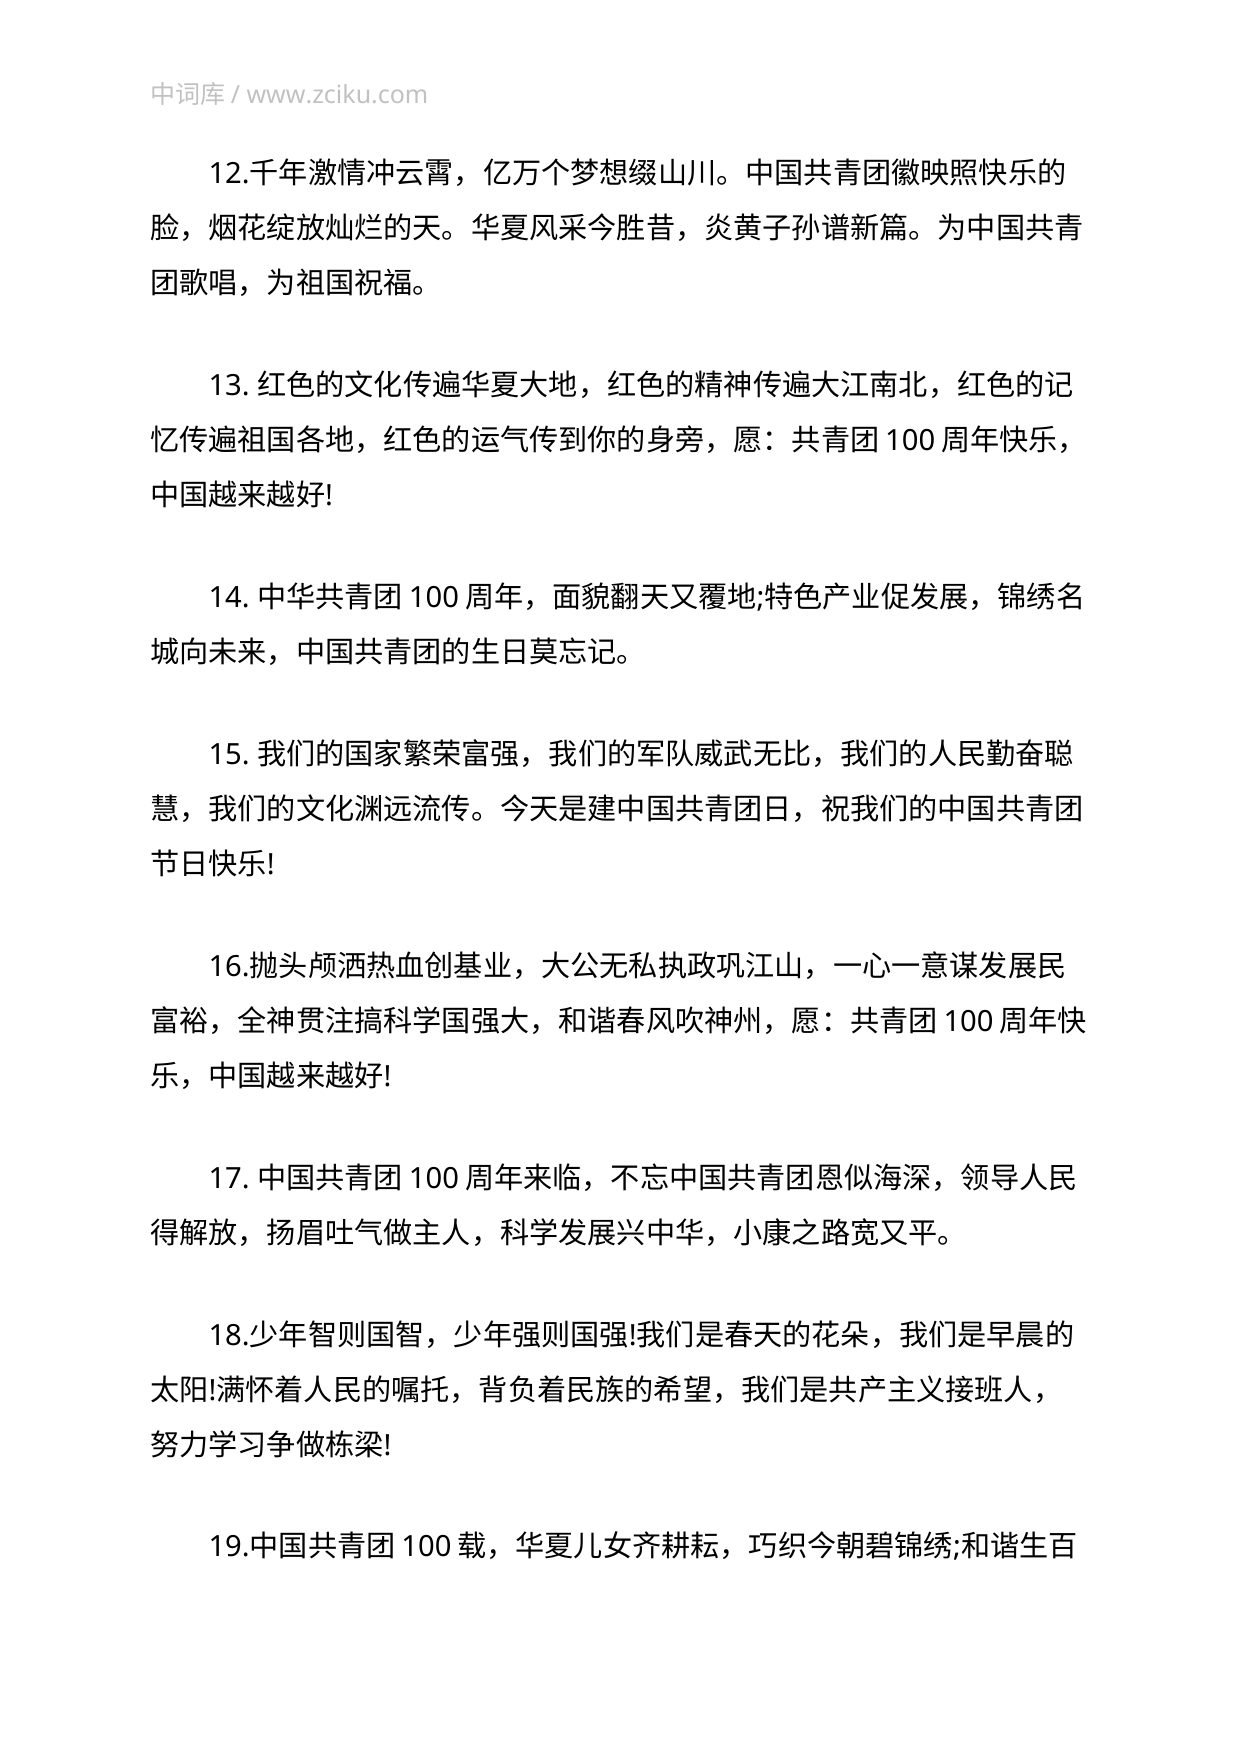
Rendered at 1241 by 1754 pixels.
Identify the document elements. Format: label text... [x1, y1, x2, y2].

text 13. 红色的文化传遍华夏大地，红色的精神传遍大江南北，红色的记忆传遍祖国各地，红色的运气传到你的身旁，愿：共青团100周年快乐，中国越来越好! [150, 362, 1090, 514]
text 12.千年激情冲云霄，亿万个梦想缀山川。中国共青团徽映照快乐的脸，烟花绽放灿烂的天。华夏风采今胜昔，炎黄子孙谱新篇。为中国共青团歌唱，为祖国祝福。 [150, 150, 1090, 302]
text 18.少年智则国智，少年强则国强!我们是春天的花朵，我们是早晨的太阳!满怀着人民的嘱托，背负着民族的希望，我们是共产主义接班人，努力学习争做栋梁! [150, 1311, 1090, 1463]
text 15. 我们的国家繁荣富强，我们的军队威武无比，我们的人民勤奋聪慧，我们的文化渊远流传。今天是建中国共青团日，祝我们的中国共青团节日快乐! [150, 730, 1090, 883]
text 14. 中华共青团100周年，面貌翻天又覆地;特色产业促发展，锦绣名城向未来，中国共青团的生日莫忘记。 [150, 574, 1090, 671]
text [150, 1523, 1090, 1565]
text 16.抛头颅洒热血创基业，大公无私执政巩江山，一心一意谋发展民富裕，全神贯注搞科学国强大，和谐春风吹神州，愿：共青团100周年快乐，中国越来越好! [150, 942, 1090, 1095]
text 17. 中国共青团100周年来临，不忘中国共青团恩似海深，领导人民得解放，扬眉吐气做主人，科学发展兴中华，小康之路宽又平。 [150, 1154, 1090, 1252]
